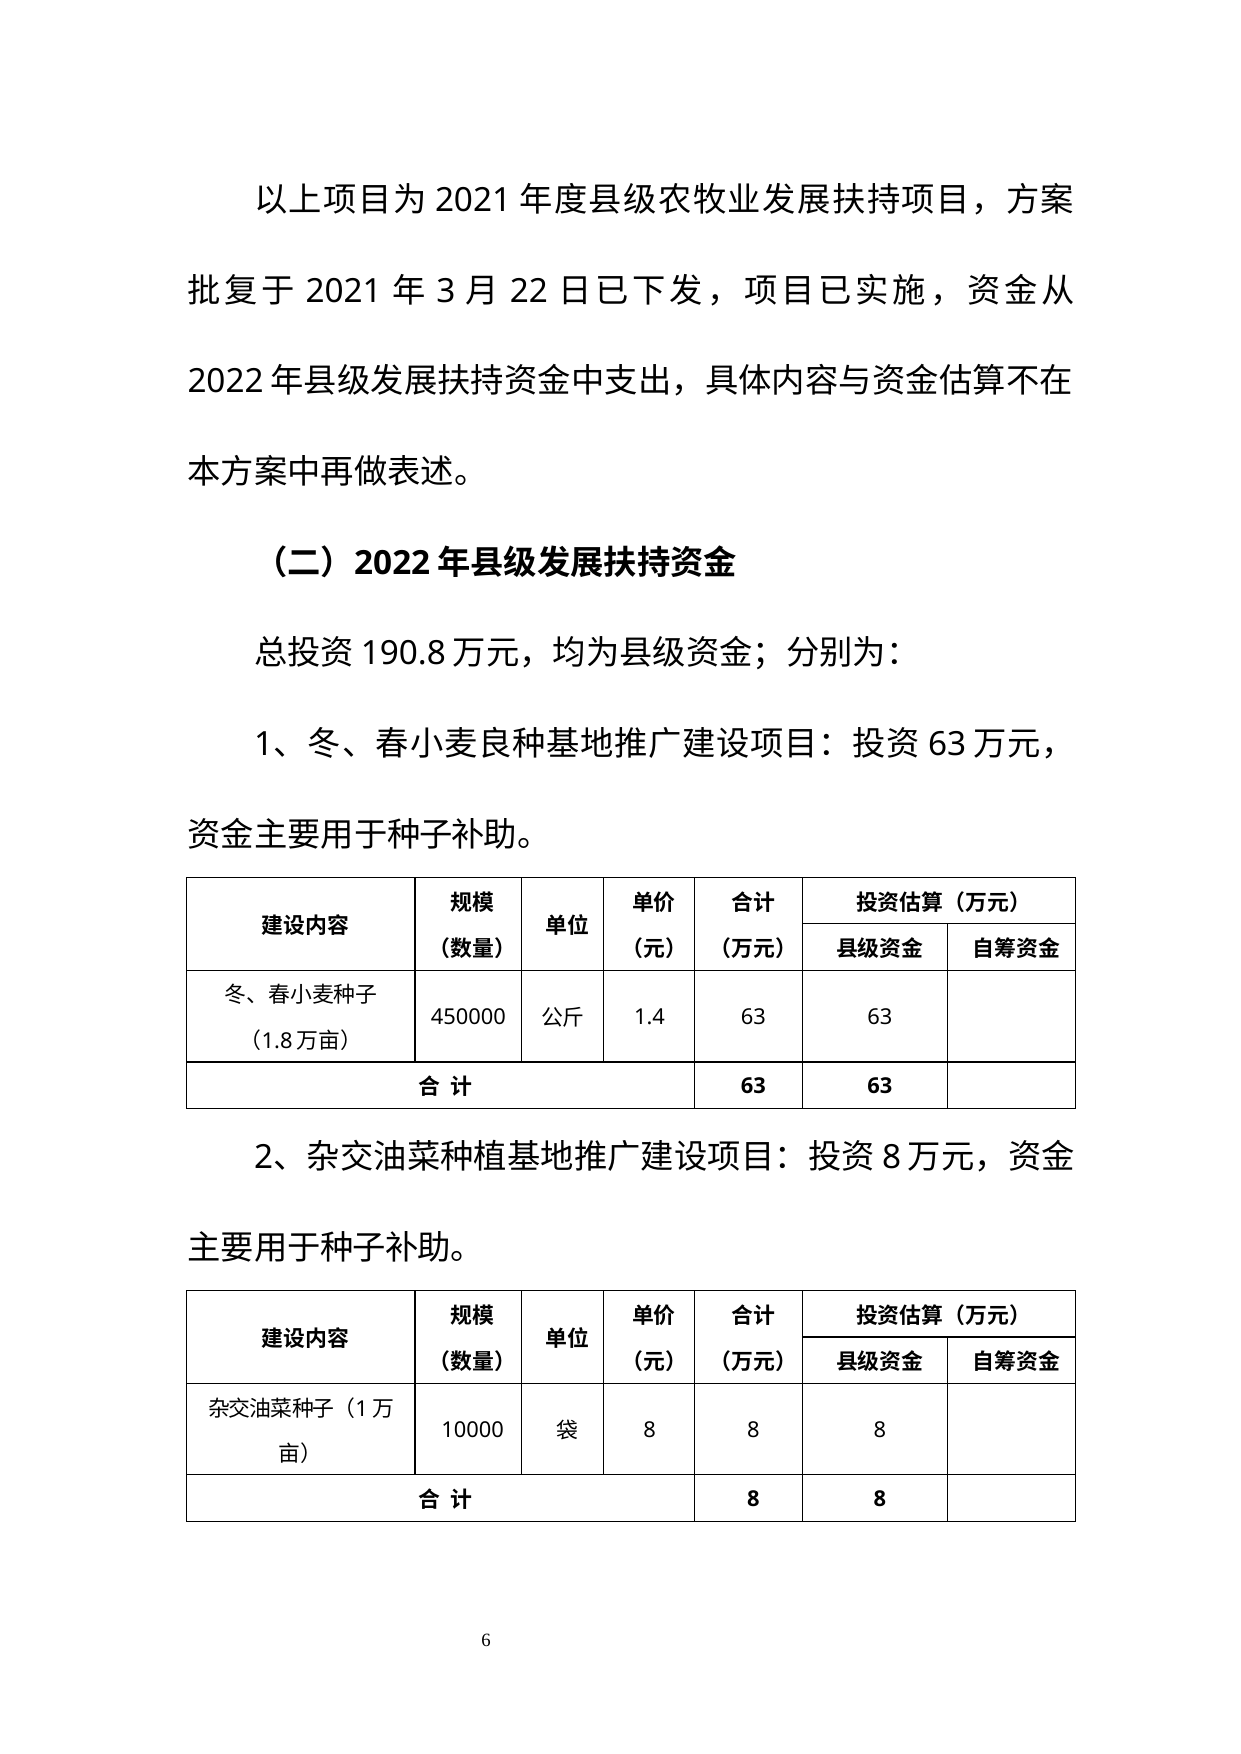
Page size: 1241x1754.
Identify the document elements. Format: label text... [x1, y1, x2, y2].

table_header 投资估算（万元） [803, 878, 1075, 923]
table_header 规模 （数量） [416, 878, 521, 970]
table_cell 县级资金 [803, 924, 947, 970]
text 总投资190.8万元，均为县级资金；分别为： [187, 605, 1075, 696]
table_header 建设内容 [187, 878, 414, 970]
table_cell [948, 1063, 1075, 1108]
table_header 规模 （数量） [416, 1291, 521, 1383]
table_cell 8 [803, 1475, 947, 1521]
table_cell 8 [695, 1475, 802, 1521]
table_header 合计 （万元） [695, 878, 802, 970]
table_cell 公斤 [522, 971, 603, 1061]
table_cell 自筹资金 [948, 1338, 1075, 1383]
table_cell 8 [803, 1384, 947, 1474]
text 2、杂交油菜种植基地推广建设项目：投资8万元，资金主要用于种子补助。 [187, 1109, 1075, 1290]
text 1、冬、春小麦良种基地推广建设项目：投资63万元，资金主要用于种子补助。 [187, 696, 1075, 877]
table_cell 8 [695, 1384, 802, 1474]
table_cell 1.4 [604, 971, 694, 1061]
table_cell 合 计 [187, 1475, 694, 1521]
table_header 投资估算（万元） [803, 1291, 1075, 1336]
table_cell 杂交油菜种子（1万亩） [187, 1384, 414, 1474]
table_cell [948, 1475, 1075, 1521]
table_cell 县级资金 [803, 1338, 947, 1383]
table_cell 合 计 [187, 1063, 694, 1108]
table_cell 63 [695, 971, 802, 1061]
table_cell 63 [803, 1063, 947, 1108]
table_header 单位 [522, 1291, 603, 1383]
table_cell 袋 [522, 1384, 603, 1474]
table_header 单价 （元） [604, 878, 694, 970]
table_cell 冬、春小麦种子（1.8万亩） [187, 971, 414, 1061]
table_cell [948, 971, 1075, 1061]
table_cell 8 [604, 1384, 694, 1474]
table_header 单位 [522, 878, 603, 970]
table_cell 自筹资金 [948, 924, 1075, 970]
table_cell 63 [803, 971, 947, 1061]
table_header 单价 （元） [604, 1291, 694, 1383]
text （二）2022年县级发展扶持资金 [187, 514, 1075, 605]
text 以上项目为2021年度县级农牧业发展扶持项目，方案批复于2021年3月22日已下发，项目已实施，资金从2022年县级发展扶持资金中支出，具体内容与资金估算不在本方案中再做表述。 [187, 152, 1075, 514]
table_cell [948, 1384, 1075, 1474]
table_header 合计 （万元） [695, 1291, 802, 1383]
table_cell 63 [695, 1063, 802, 1108]
table_cell 450000 [416, 971, 521, 1061]
table_cell 10000 [416, 1384, 521, 1474]
table_header 建设内容 [187, 1291, 414, 1383]
